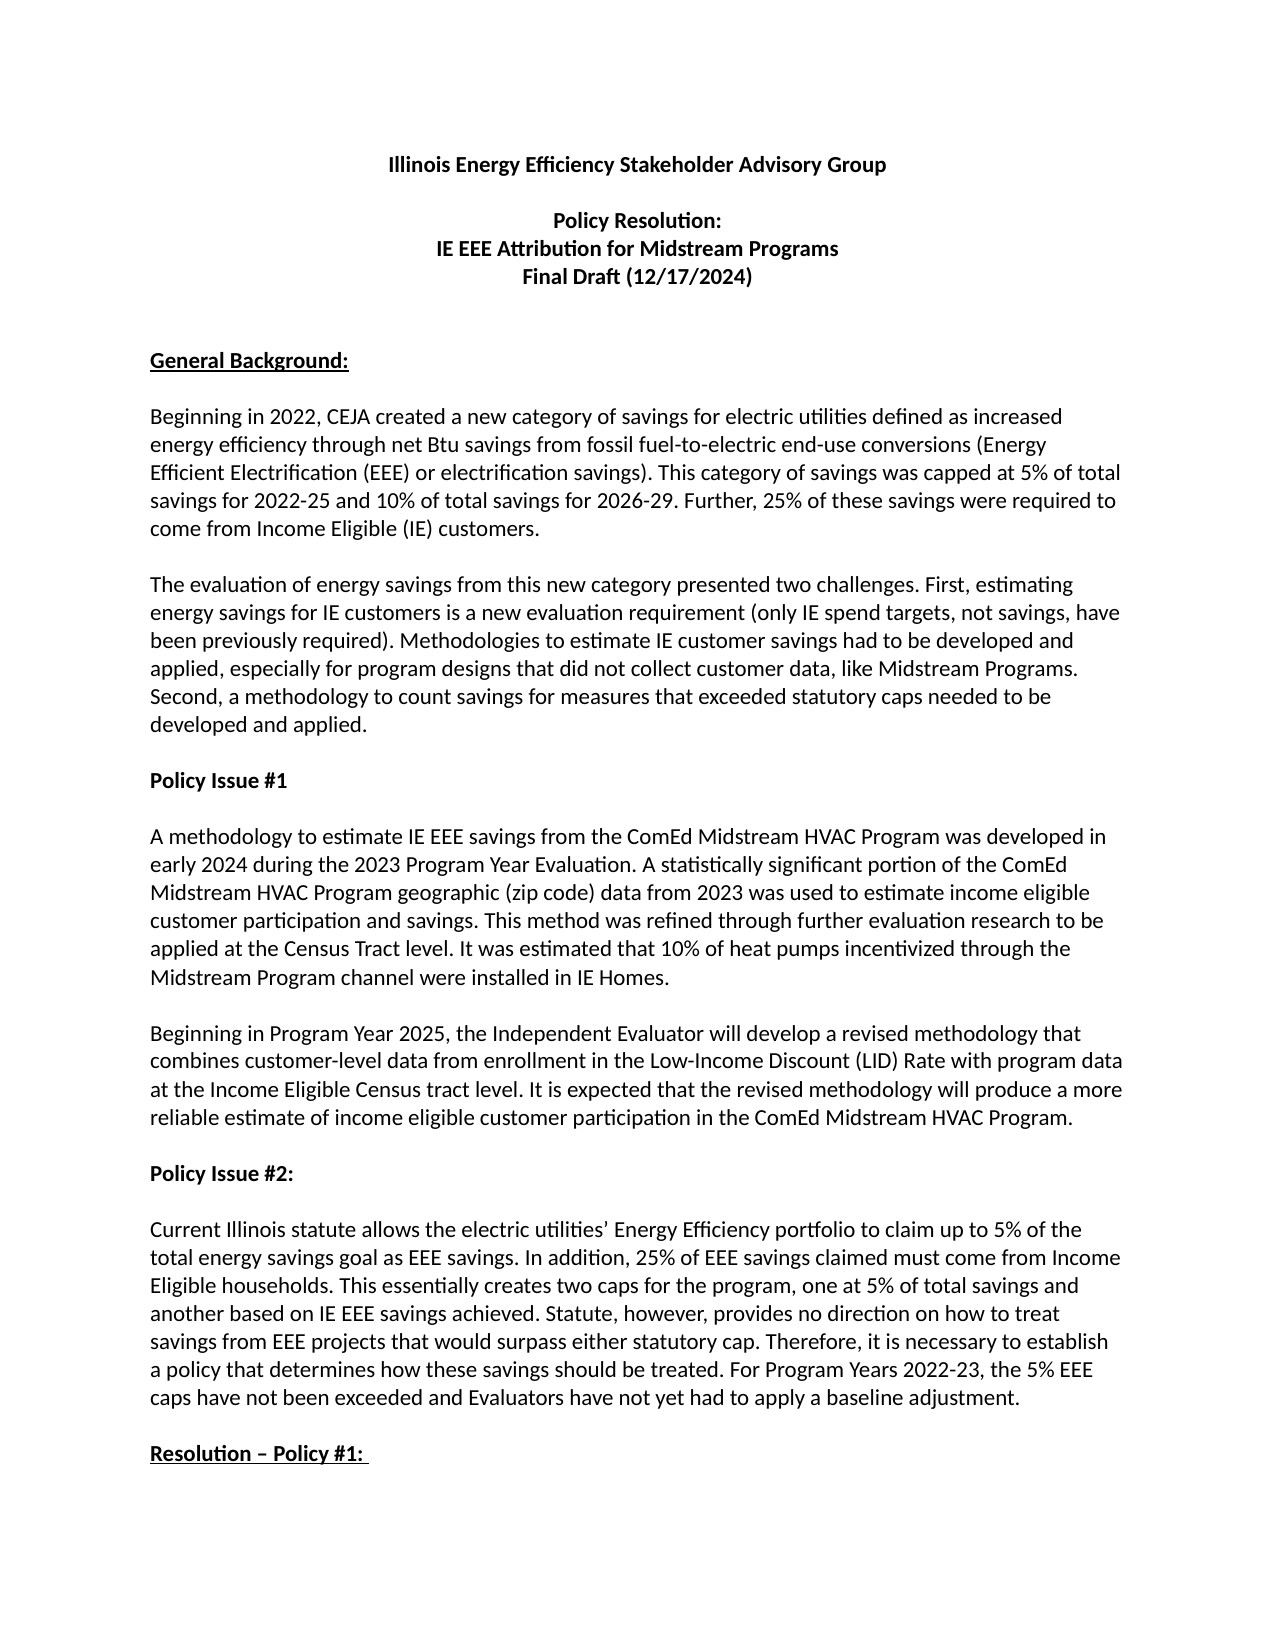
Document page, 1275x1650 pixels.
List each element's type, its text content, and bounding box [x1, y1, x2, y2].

text Policy Resolution: [150, 206, 1125, 234]
text Final Draft (12/17/2024) [150, 262, 1125, 290]
text Beginning in Program Year 2025, the Independent Evaluator will develop a revised methodology that combines customer-level data from enrollment in the Low-Income Discount (LID) Rate with program data at the Income Eligible Census tract level. It is expected that the revised methodology will produce a more reliable estimate of income eligible customer participation in the ComEd Midstream HVAC Program. [150, 1019, 1125, 1131]
text The evaluation of energy savings from this new category presented two challenges. First, estimating energy savings for IE customers is a new evaluation requirement (only IE spend targets, not savings, have been previously required). Methodologies to estimate IE customer savings had to be developed and applied, especially for program designs that did not collect customer data, like Midstream Programs. Second, a methodology to count savings for measures that exceeded statutory caps needed to be developed and applied. [150, 570, 1125, 738]
text Policy Issue #2: [150, 1159, 1125, 1187]
text Current Illinois statute allows the electric utilities’ Energy Efficiency portfolio to claim up to 5% of the total energy savings goal as EEE savings. In addition, 25% of EEE savings claimed must come from Income Eligible households. This essentially creates two caps for the program, one at 5% of total savings and another based on IE EEE savings achieved. Statute, however, provides no direction on how to treat savings from EEE projects that would surpass either statutory cap. Therefore, it is necessary to establish a policy that determines how these savings should be treated. For Program Years 2022-23, the 5% EEE caps have not been exceeded and Evaluators have not yet had to apply a baseline adjustment. [150, 1215, 1125, 1411]
text Beginning in 2022, CEJA created a new category of savings for electric utilities defined as increased energy efficiency through net Btu savings from fossil fuel-to-electric end-use conversions (Energy Efficient Electrification (EEE) or electrification savings). This category of savings was capped at 5% of total savings for 2022-25 and 10% of total savings for 2026-29. Further, 25% of these savings were required to come from Income Eligible (IE) customers. [150, 402, 1125, 542]
text Illinois Energy Efficiency Stakeholder Advisory Group [150, 150, 1125, 178]
text Policy Issue #1 [150, 766, 1125, 794]
text A methodology to estimate IE EEE savings from the ComEd Midstream HVAC Program was developed in early 2024 during the 2023 Program Year Evaluation. A statistically significant portion of the ComEd Midstream HVAC Program geographic (zip code) data from 2023 was used to estimate income eligible customer participation and savings. This method was refined through further evaluation research to be applied at the Census Tract level. It was estimated that 10% of heat pumps incentivized through the Midstream Program channel were installed in IE Homes. [150, 822, 1125, 991]
text Resolution – Policy #1: [150, 1439, 1125, 1467]
text IE EEE Attribution for Midstream Programs [150, 234, 1125, 262]
text General Background: [150, 346, 1125, 374]
